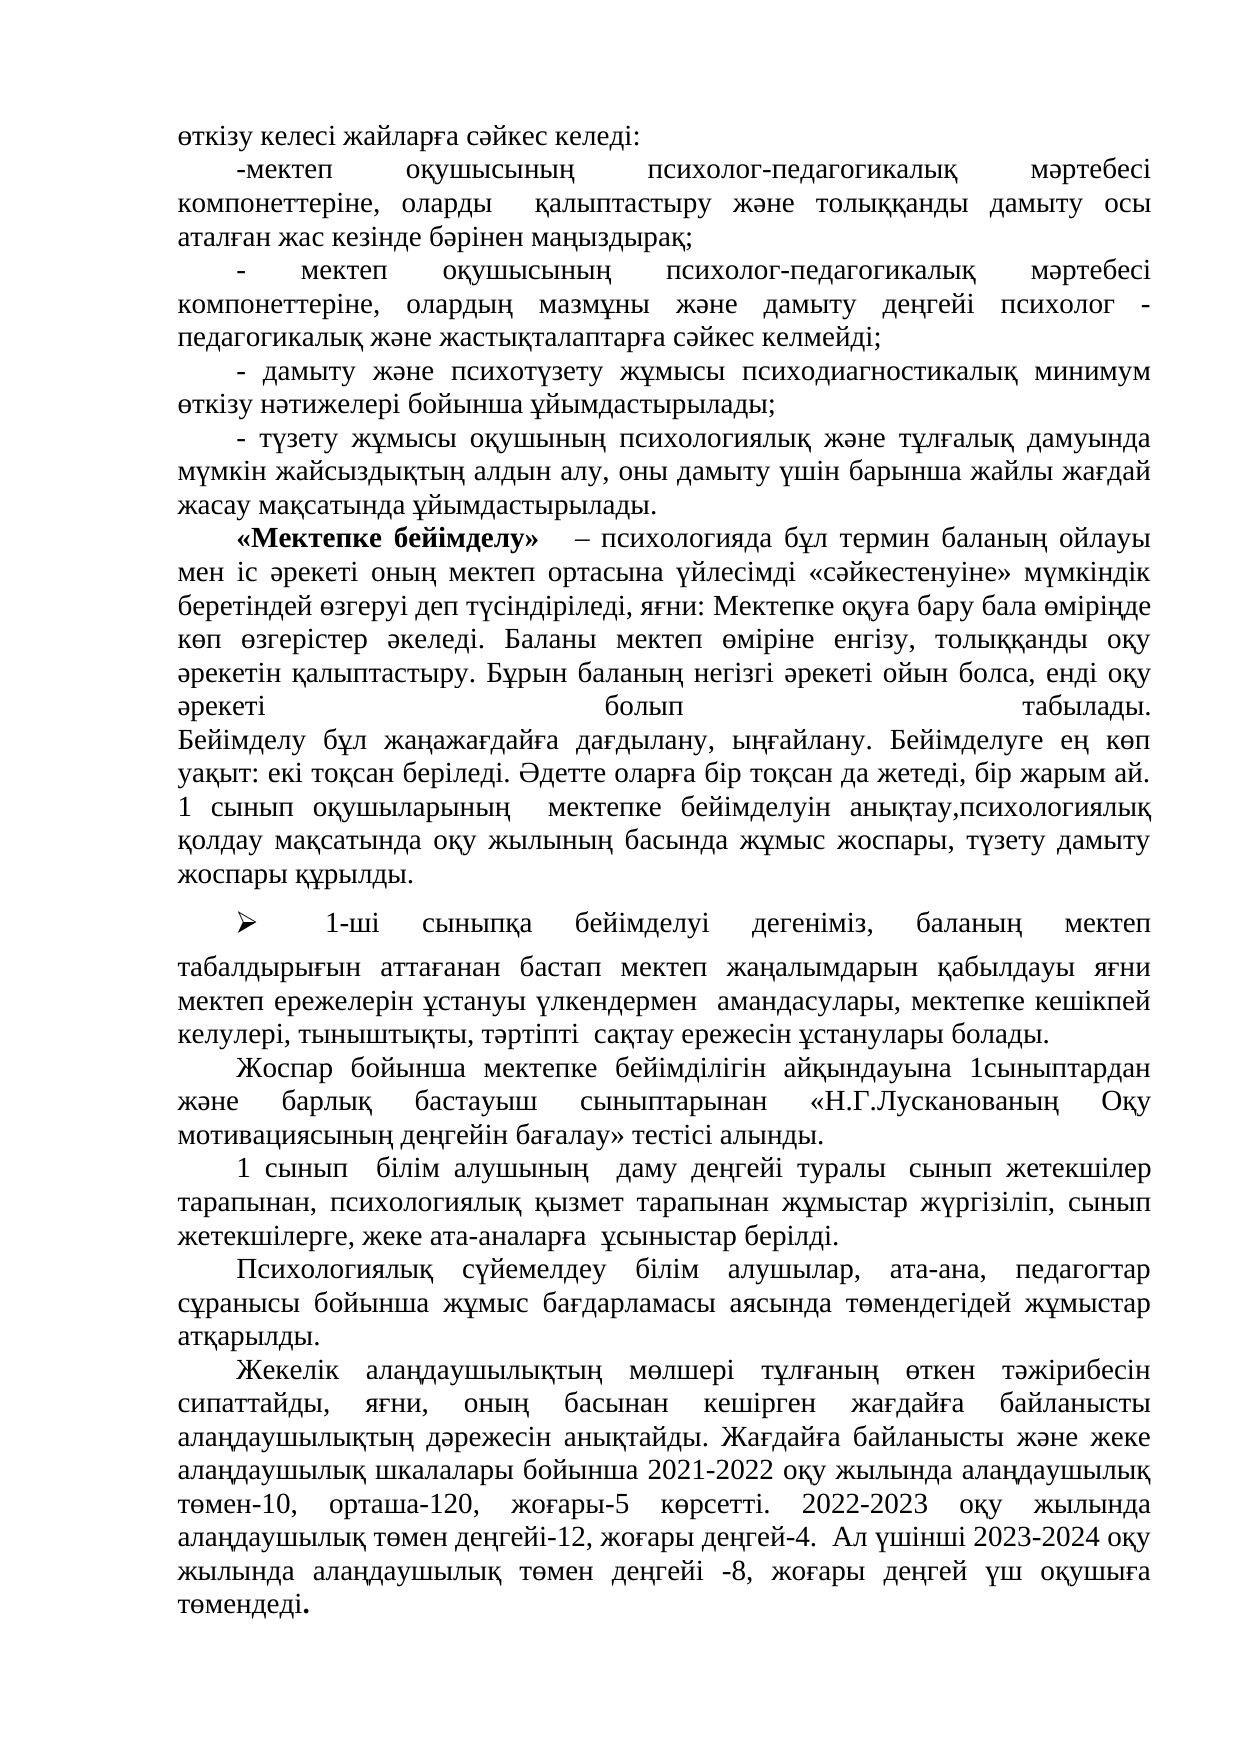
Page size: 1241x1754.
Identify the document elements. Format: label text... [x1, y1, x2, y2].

text «Мектепке бейімделу» – психологияда бұл термин баланың ойлауы мен іс әрекеті оның мектеп ортасына үйлесімді «сәйкестенуіне» мүмкіндік беретіндей өзгеруі деп түсіндіріледі, яғни: Мектепке оқуға бару бала өміріңде көп өзгерістер әкеледі. Баланы мектеп өміріне енгізу, толыққанды оқу әрекетін қалыптастыру. Бұрын баланың негізгі әрекеті ойын болса, енді оқу әрекеті болып табылады. Бейімделу бұл жаңажағдайға дағдылану, ыңғайлану. Бейімделуге ең көп уақыт: екі тоқсан беріледі. Әдетте оларға бір тоқсан да жетеді, бір жарым ай. 1 сынып оқушыларының мектепке бейімделуін анықтау,психологиялық қолдау мақсатында оқу жылының басында жұмыс жоспары, түзету дамыту жоспары құрылды. [177, 722, 1152, 889]
text Жоспар бойынша мектепке бейімділігін айқындауына 1сыныптардан және барлық бастауыш сыныптарынан «Н.Г.Лусканованың Оқу мотивациясының деңгейін бағалау» тестісі алынды. [177, 1050, 1152, 1151]
text 1 сынып білім алушының даму деңгейі туралы сынып жетекшілер тарапынан, психологиялық қызмет тарапынан жұмыстар жүргізіліп, сынып жетекшілерге, жеке ата-аналарға ұсыныстар берілді. [177, 1151, 1152, 1251]
text Психологиялық сүйемелдеу білім алушылар, ата-ана, педагогтар сұранысы бойынша жұмыс бағдарламасы аясында төмендегідей жұмыстар атқарылды. [177, 1251, 1152, 1352]
text - дамыту және психотүзету жұмысы психодиагностикалық минимум өткізу нәтижелері бойынша ұйымдастырылады; [177, 353, 1152, 420]
text Жекелік алаңдаушылықтың мөлшері тұлғаның өткен тәжірибесін сипаттайды, яғни, оның басынан кешірген жағдайға байланысты алаңдаушылықтың дәрежесін анықтайды. Жағдайға байланысты және жеке алаңдаушылық шкалалары бойынша 2021-2022 оқу жылында алаңдаушылық төмен-10, орташа-120, жоғары-5 көрсетті. 2022-2023 оқу жылында алаңдаушылық төмен деңгейі-12, жоғары деңгей-4. Ал үшінші 2023-2024 оқу жылында алаңдаушылық төмен деңгейі -8, жоғары деңгей үш оқушыға төмендеді. [177, 1352, 1152, 1620]
text - түзету жұмысы оқушының психологиялық және тұлғалық дамуында мүмкін жайсыздықтың алдын алу, оны дамыту үшін барынша жайлы жағдай жасау мақсатында ұйымдастырылады. [177, 420, 1152, 521]
list 1-ші сыныпқа бейімделуі дегеніміз, баланың мектеп табалдырығын аттағанан бастап мектеп жаңалымдарын қабылдауы яғни мектеп ережелерін ұстануы үлкендермен амандасулары, мектепке кешікпей келулері, тыныштықты, тәртіпті сақтау ережесін ұстанулары болады. [177, 889, 1152, 1050]
text -мектеп оқушысының психолог-педагогикалық мәртебесі компонеттеріне, оларды қалыптастыру және толыққанды дамыту осы аталған жас кезінде бәрінен маңыздырақ; [177, 152, 1152, 252]
text - мектеп оқушысының психолог-педагогикалық мәртебесі компонеттеріне, олардың мазмұны және дамыту деңгейі психолог - педагогикалық және жастықталаптарға сәйкес келмейді; [177, 252, 1152, 353]
text «Мектепке бейімделу» – психологияда бұл термин баланың ойлауы мен іс әрекеті оның мектеп ортасына үйлесімді «сәйкестенуіне» мүмкіндік беретіндей өзгеруі деп түсіндіріледі, яғни: Мектепке оқуға бару бала өміріңде көп өзгерістер әкеледі. Баланы мектеп өміріне енгізу, толыққанды оқу әрекетін қалыптастыру. Бұрын баланың негізгі әрекеті ойын болса, енді оқу әрекеті болып табылады. Бейімделу бұл жаңажағдайға дағдылану, ыңғайлану. Бейімделуге ең көп уақыт: екі тоқсан беріледі. Әдетте оларға бір тоқсан да жетеді, бір жарым ай. 1 сынып оқушыларының мектепке бейімделуін анықтау,психологиялық қолдау мақсатында оқу жылының басында жұмыс жоспары, түзету дамыту жоспары құрылды. [177, 521, 1152, 688]
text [177, 118, 1152, 152]
